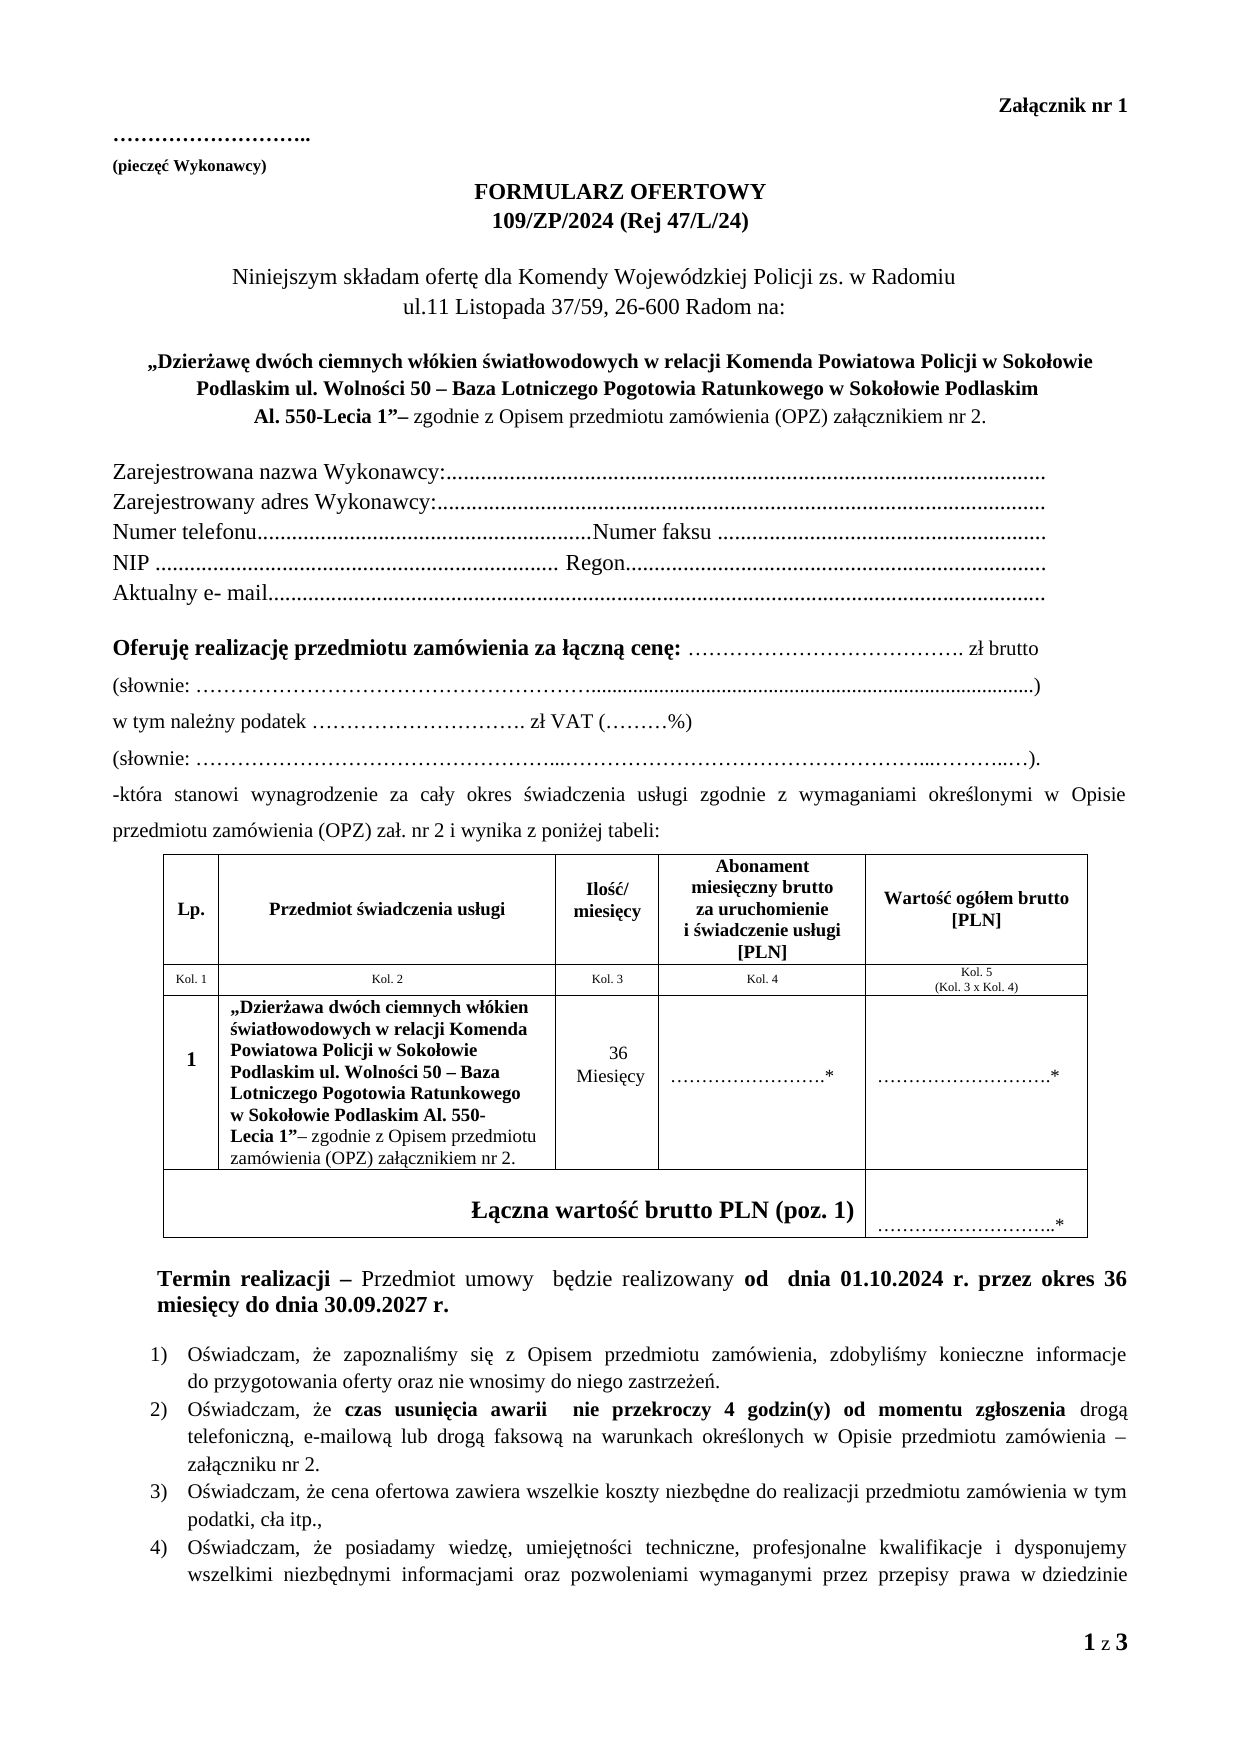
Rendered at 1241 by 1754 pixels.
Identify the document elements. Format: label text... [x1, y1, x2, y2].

table_header Abonament miesięczny brutto za uruchomienie i świadczenie usługi [PLN] [659, 855, 865, 964]
table_cell Łączna wartość brutto PLN (poz. 1) [164, 1170, 865, 1237]
list Oświadczam, że czas usunięcia awarii nie przekroczy 4 godzin(y) od momentu zgłoszenia drogą telefoniczną, e-mailową lub drogą faksową na warunkach określonych w Opisie przedmiotu zamówienia – załączniku nr 2. [150, 1397, 1128, 1476]
table_cell Kol. 2 [219, 965, 555, 995]
text Zarejestrowany adres Wykonawcy: [112, 488, 1128, 514]
table_cell Kol. 5 (Kol. 3 x Kol. 4) [866, 965, 1087, 995]
table_cell Kol. 4 [659, 965, 865, 995]
text 109/ZP/2024 (Rej 47/L/24) [112, 204, 1128, 234]
text (pieczęć Wykonawcy) [112, 146, 1128, 175]
text Numer telefonu Numer faksu [112, 518, 1128, 545]
table_cell ……………………….* [866, 996, 1087, 1168]
table_cell Kol. 3 [556, 965, 658, 995]
list Oświadczam, że zapoznaliśmy się z Opisem przedmiotu zamówienia, zdobyliśmy konieczne informacje do przygotowania oferty oraz nie wnosimy do niego zastrzeżeń. [150, 1341, 1128, 1393]
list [150, 1535, 1128, 1586]
table_header Lp. [164, 855, 218, 964]
text „Dzierżawę dwóch ciemnych włókien światłowodowych w relacji Komenda Powiatowa Policji w Sokołowie Podlaskim ul. Wolności 50 – Baza Lotniczego Pogotowia Ratunkowego w Sokołowie Podlaskim Al. 550-Lecia 1”– zgodnie z Opisem przedmiotu zamówienia (OPZ) załącznikiem nr 2. [112, 349, 1128, 428]
text (słownie: ………………………………………………….....................................................................................) [112, 673, 1128, 697]
table_cell „Dzierżawa dwóch ciemnych włókien światłowodowych w relacji Komenda Powiatowa Policji w Sokołowie Podlaskim ul. Wolności 50 – Baza Lotniczego Pogotowia Ratunkowego w Sokołowie Podlaskim Al. 550-Lecia 1”– zgodnie z Opisem przedmiotu zamówienia (OPZ) załącznikiem nr 2. [219, 996, 555, 1168]
list Oświadczam, że cena ofertowa zawiera wszelkie koszty niezbędne do realizacji przedmiotu zamówienia w tym podatki, cła itp., [150, 1479, 1128, 1531]
text Zarejestrowana nazwa Wykonawcy: [112, 458, 1128, 484]
table_header Wartość ogółem brutto [PLN] [866, 855, 1087, 964]
table_header Ilość/ miesięcy [556, 855, 658, 964]
text FORMULARZ OFERTOWY [112, 175, 1128, 204]
text Aktualny e- mail [112, 579, 1128, 605]
table_cell ………………………..* [866, 1170, 1087, 1237]
text ……………………….. [112, 117, 1128, 146]
text Niniejszym składam ofertę dla Komendy Wojewódzkiej Policji zs. w Radomiu ul.11 Listopada 37/59, 26-600 Radom na: [112, 263, 1076, 319]
text -która stanowi wynagrodzenie za cały okres świadczenia usługi zgodnie z wymaganiami określonymi w Opisie przedmiotu zamówienia (OPZ) zał. nr 2 i wynika z poniżej tabeli: [112, 782, 1128, 842]
text Termin realizacji – Przedmiot umowy będzie realizowany od dnia 01.10.2024 r. przez okres 36 miesięcy do dnia 30.09.2027 r. [157, 1265, 1128, 1317]
table_header Przedmiot świadczenia usługi [219, 855, 555, 964]
text NIP Regon [112, 548, 1128, 575]
table_cell 1 [164, 996, 218, 1168]
text Oferuję realizację przedmiotu zamówienia za łączną cenę: …………………………………. zł brutto [112, 634, 1128, 660]
table_cell Kol. 1 [164, 965, 218, 995]
text w tym należny podatek …………………………. zł VAT (………%) [112, 709, 1128, 733]
table_cell 36 Miesięcy [556, 996, 658, 1168]
text Załącznik nr 1 [112, 88, 1128, 117]
text (słownie: ……………………………………………...……………………………………………...………..…). [112, 746, 1128, 769]
table_cell …………………….* [659, 996, 865, 1168]
